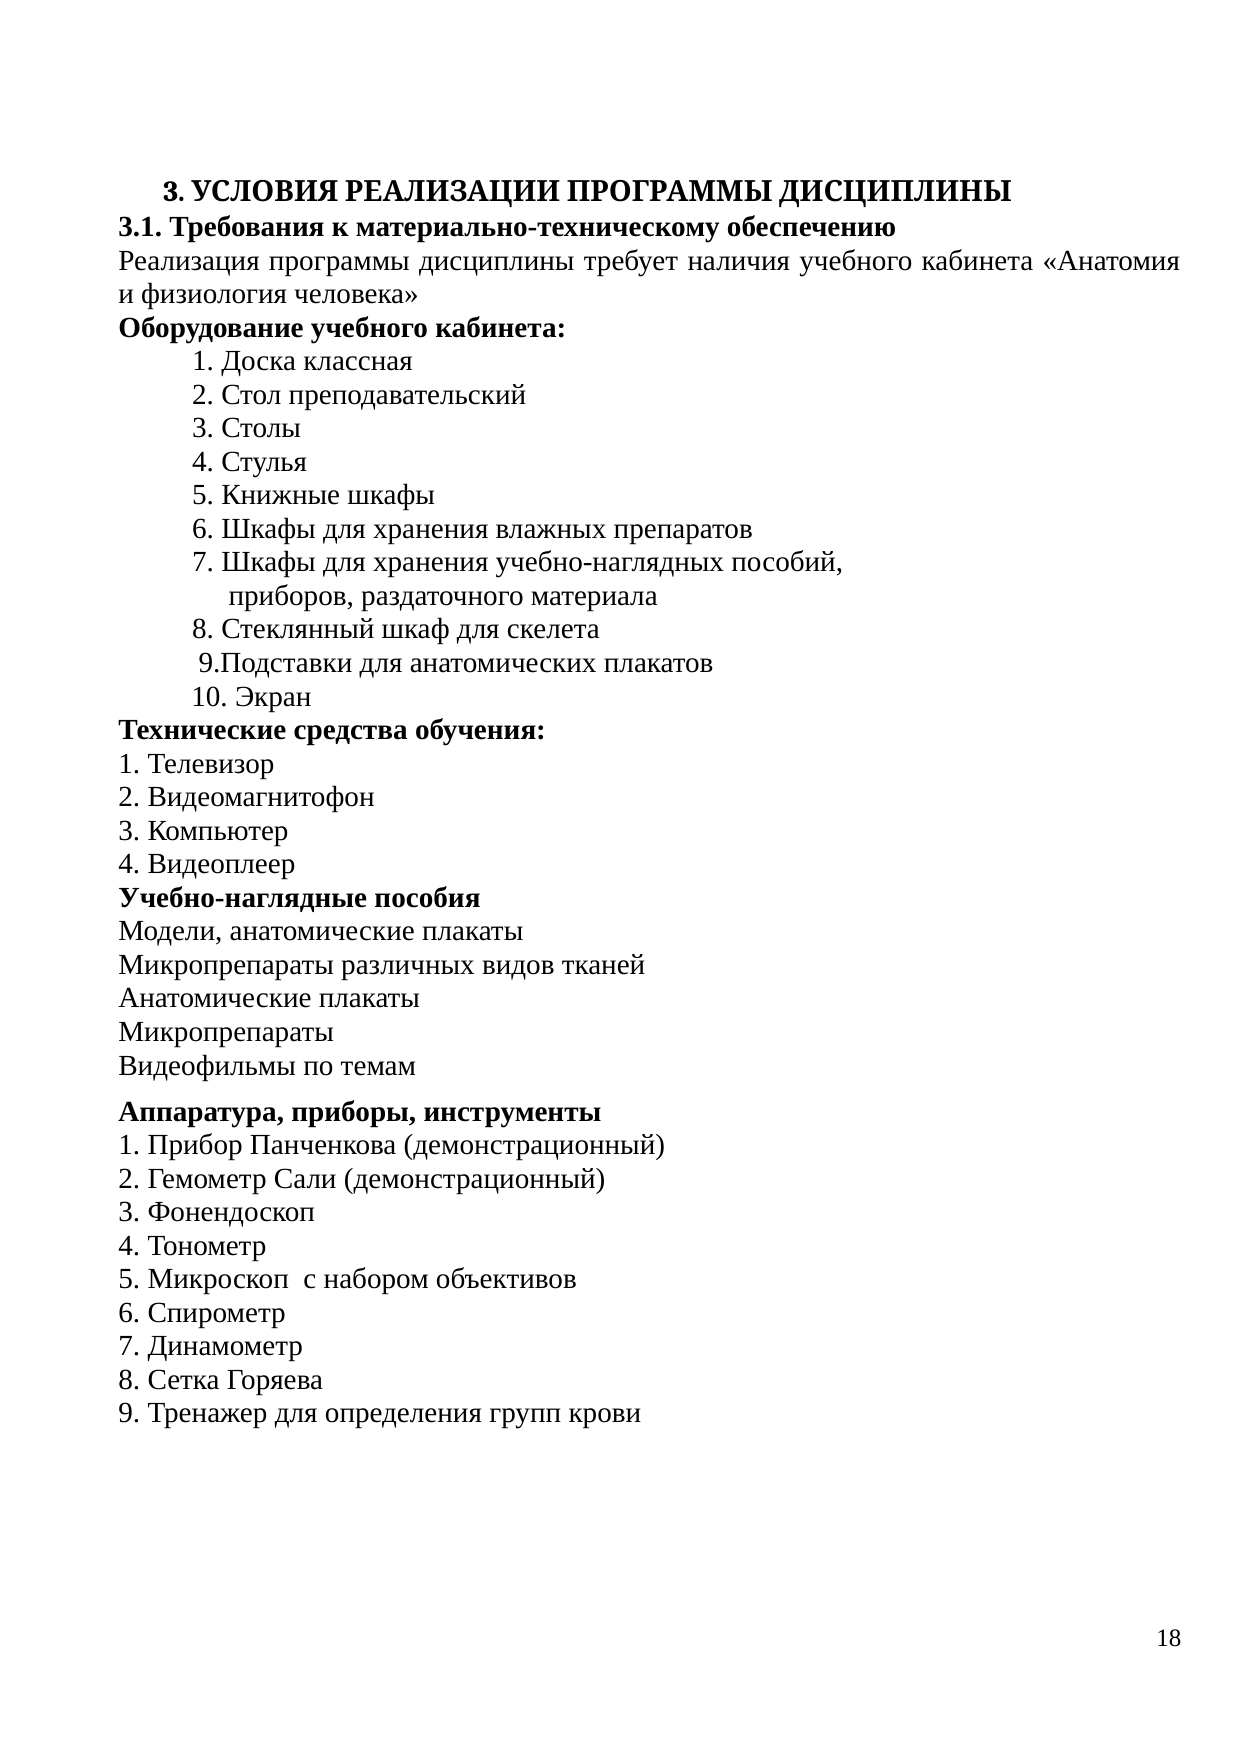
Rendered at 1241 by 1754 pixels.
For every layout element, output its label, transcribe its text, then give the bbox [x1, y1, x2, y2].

text 4. Тонометр [118, 1228, 1181, 1261]
text 10. Экран [118, 679, 1181, 712]
text 1. Доска классная [118, 343, 1181, 377]
text 5. Книжные шкафы [118, 477, 1181, 511]
text 3. Фонендоскоп [118, 1194, 1181, 1228]
text 2. Стол преподавательский [118, 377, 1181, 410]
text 9. Тренажер для определения групп крови [118, 1396, 1181, 1429]
text 5. Микроскоп с набором объективов [118, 1261, 1181, 1295]
text Технические средства обучения: [118, 712, 1181, 746]
text 4. Видеоплеер [118, 846, 1181, 880]
text 1. Прибор Панченкова (демонстрационный) [118, 1127, 1181, 1161]
text Видеофильмы по темам [118, 1048, 1181, 1081]
text Оборудование учебного кабинета: [118, 310, 1181, 343]
text 8. Сетка Горяева [118, 1362, 1181, 1396]
text 4. Стулья [118, 444, 1181, 477]
text 3. Компьютер [118, 813, 1181, 846]
text приборов, раздаточного материала [118, 578, 1181, 612]
text Микропрепараты различных видов тканей [118, 947, 1181, 981]
text 6. Спирометр [118, 1295, 1181, 1328]
subtitle 3. условия реализации программы дисциплины [118, 176, 1181, 209]
text 2. Видеомагнитофон [118, 779, 1181, 813]
text 3.1. Требования к материально-техническому обеспечению [118, 209, 1181, 243]
text 9.Подставки для анатомических плакатов [118, 645, 1181, 679]
text 1. Телевизор [118, 746, 1181, 779]
text 6. Шкафы для хранения влажных препаратов [118, 511, 1181, 544]
text 2. Гемометр Сали (демонстрационный) [118, 1161, 1181, 1194]
text Реализация программы дисциплины требует наличия учебного кабинета «Анатомия и физиология человека» [118, 243, 1181, 310]
text Учебно-наглядные пособия [118, 880, 1181, 913]
text Микропрепараты [118, 1014, 1181, 1048]
text Модели, анатомические плакаты [118, 913, 1181, 947]
text 7. Шкафы для хранения учебно-наглядных пособий, [118, 544, 1181, 578]
text Анатомические плакаты [118, 981, 1181, 1014]
subtitle Аппаратура, приборы, инструменты [118, 1094, 1181, 1127]
text 7. Динамометр [118, 1328, 1181, 1362]
text 8. Стеклянный шкаф для скелета [118, 612, 1181, 645]
text 3. Столы [118, 410, 1181, 444]
